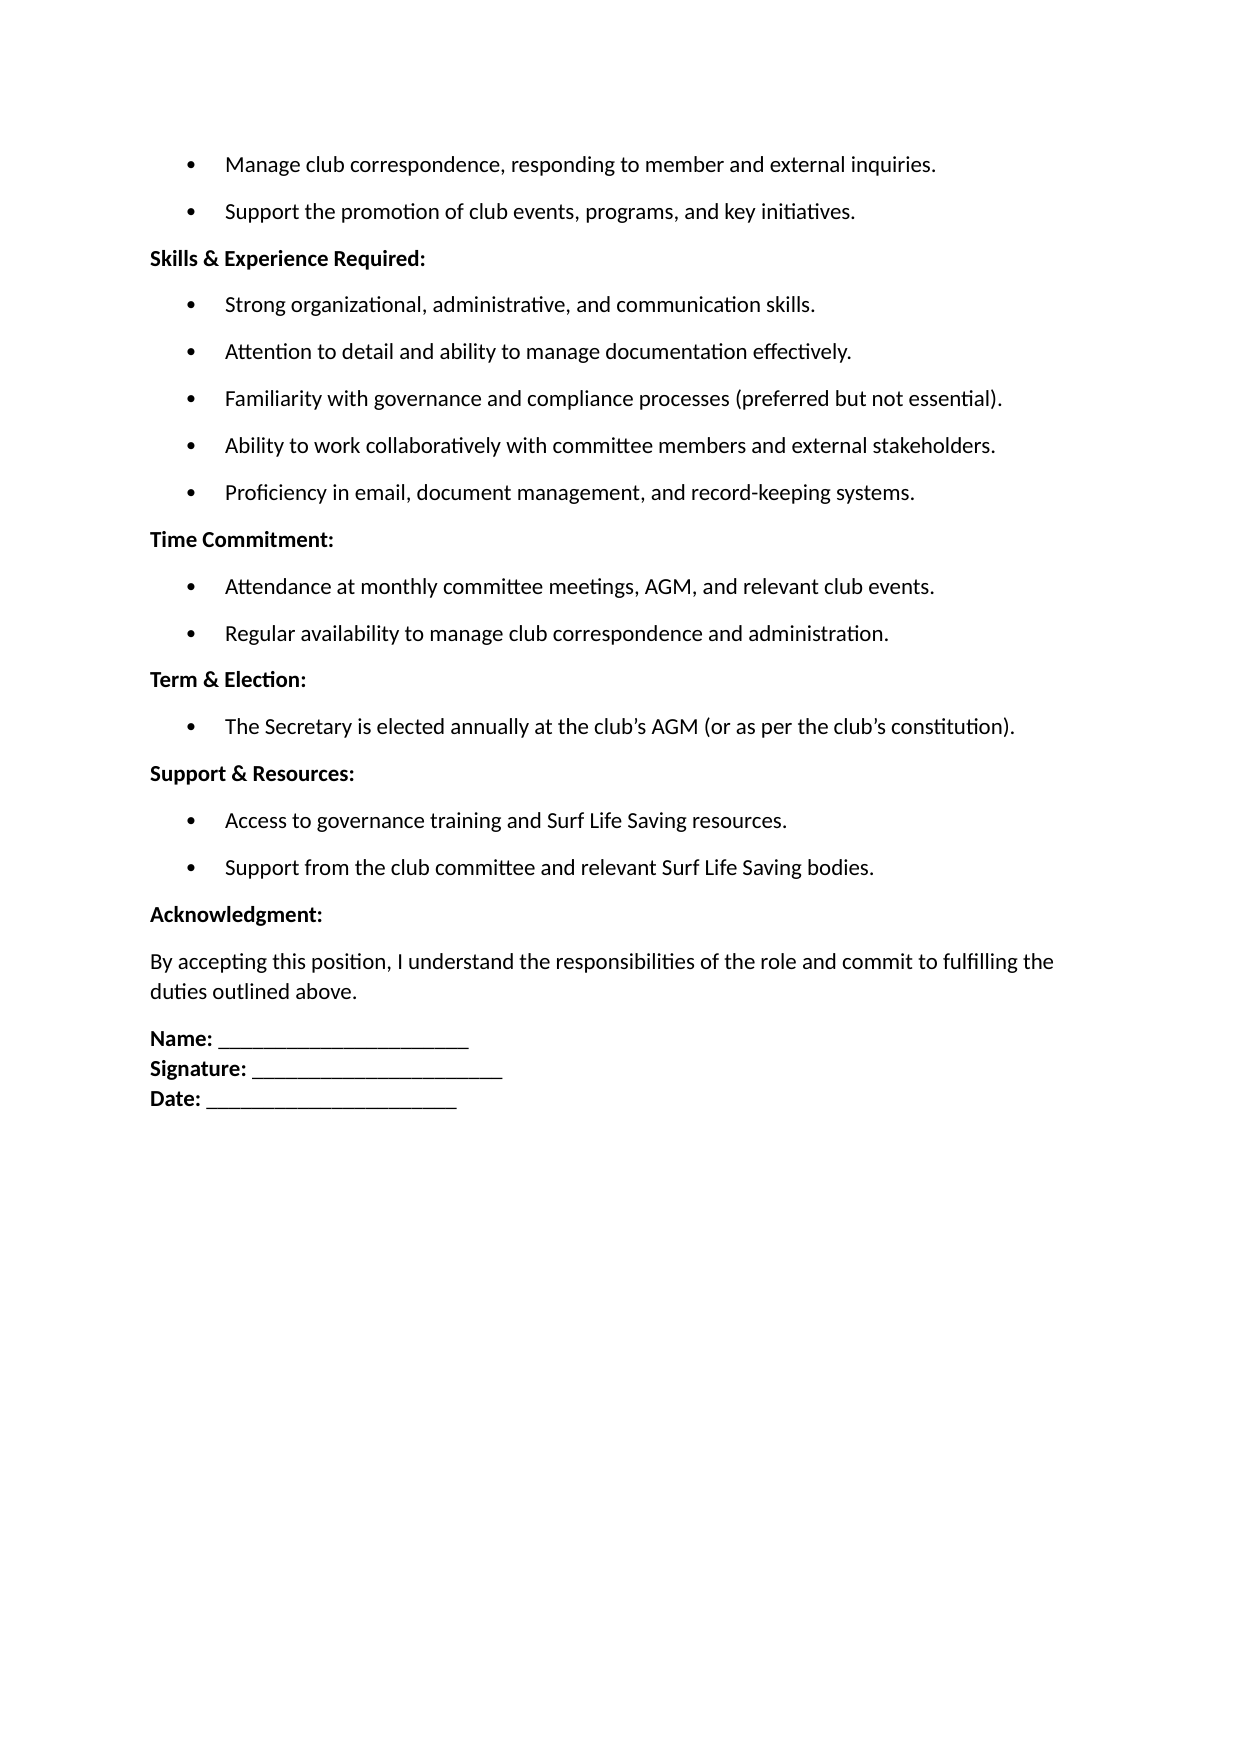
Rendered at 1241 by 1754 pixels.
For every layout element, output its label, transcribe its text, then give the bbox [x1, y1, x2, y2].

list Familiarity with governance and compliance processes (preferred but not essential). [187, 384, 1090, 412]
list Access to governance training and Surf Life Saving resources. [187, 806, 1090, 834]
text Time Commitment: [150, 525, 1090, 553]
text Support & Resources: [150, 759, 1090, 787]
text Name: ______________________ Signature: ______________________ Date: ______________________ [150, 1024, 1090, 1112]
list The Secretary is elected annually at the club’s AGM (or as per the club’s constitution). [187, 712, 1090, 741]
text Term & Election: [150, 666, 1090, 694]
list Support the promotion of club events, programs, and key initiatives. [187, 197, 1090, 225]
list Manage club correspondence, responding to member and external inquiries. [187, 150, 1090, 178]
list Proficiency in email, document management, and record-keeping systems. [187, 478, 1090, 506]
list Support from the club committee and relevant Surf Life Saving bodies. [187, 853, 1090, 881]
text Skills & Experience Required: [150, 244, 1090, 272]
list Attention to detail and ability to manage documentation effectively. [187, 337, 1090, 366]
text Acknowledgment: [150, 900, 1090, 928]
text By accepting this position, I understand the responsibilities of the role and commit to fulfilling the duties outlined above. [150, 947, 1090, 1005]
list Regular availability to manage club correspondence and administration. [187, 619, 1090, 647]
list Ability to work collaboratively with committee members and external stakeholders. [187, 431, 1090, 459]
list Attendance at monthly committee meetings, AGM, and relevant club events. [187, 572, 1090, 600]
list Strong organizational, administrative, and communication skills. [187, 291, 1090, 319]
